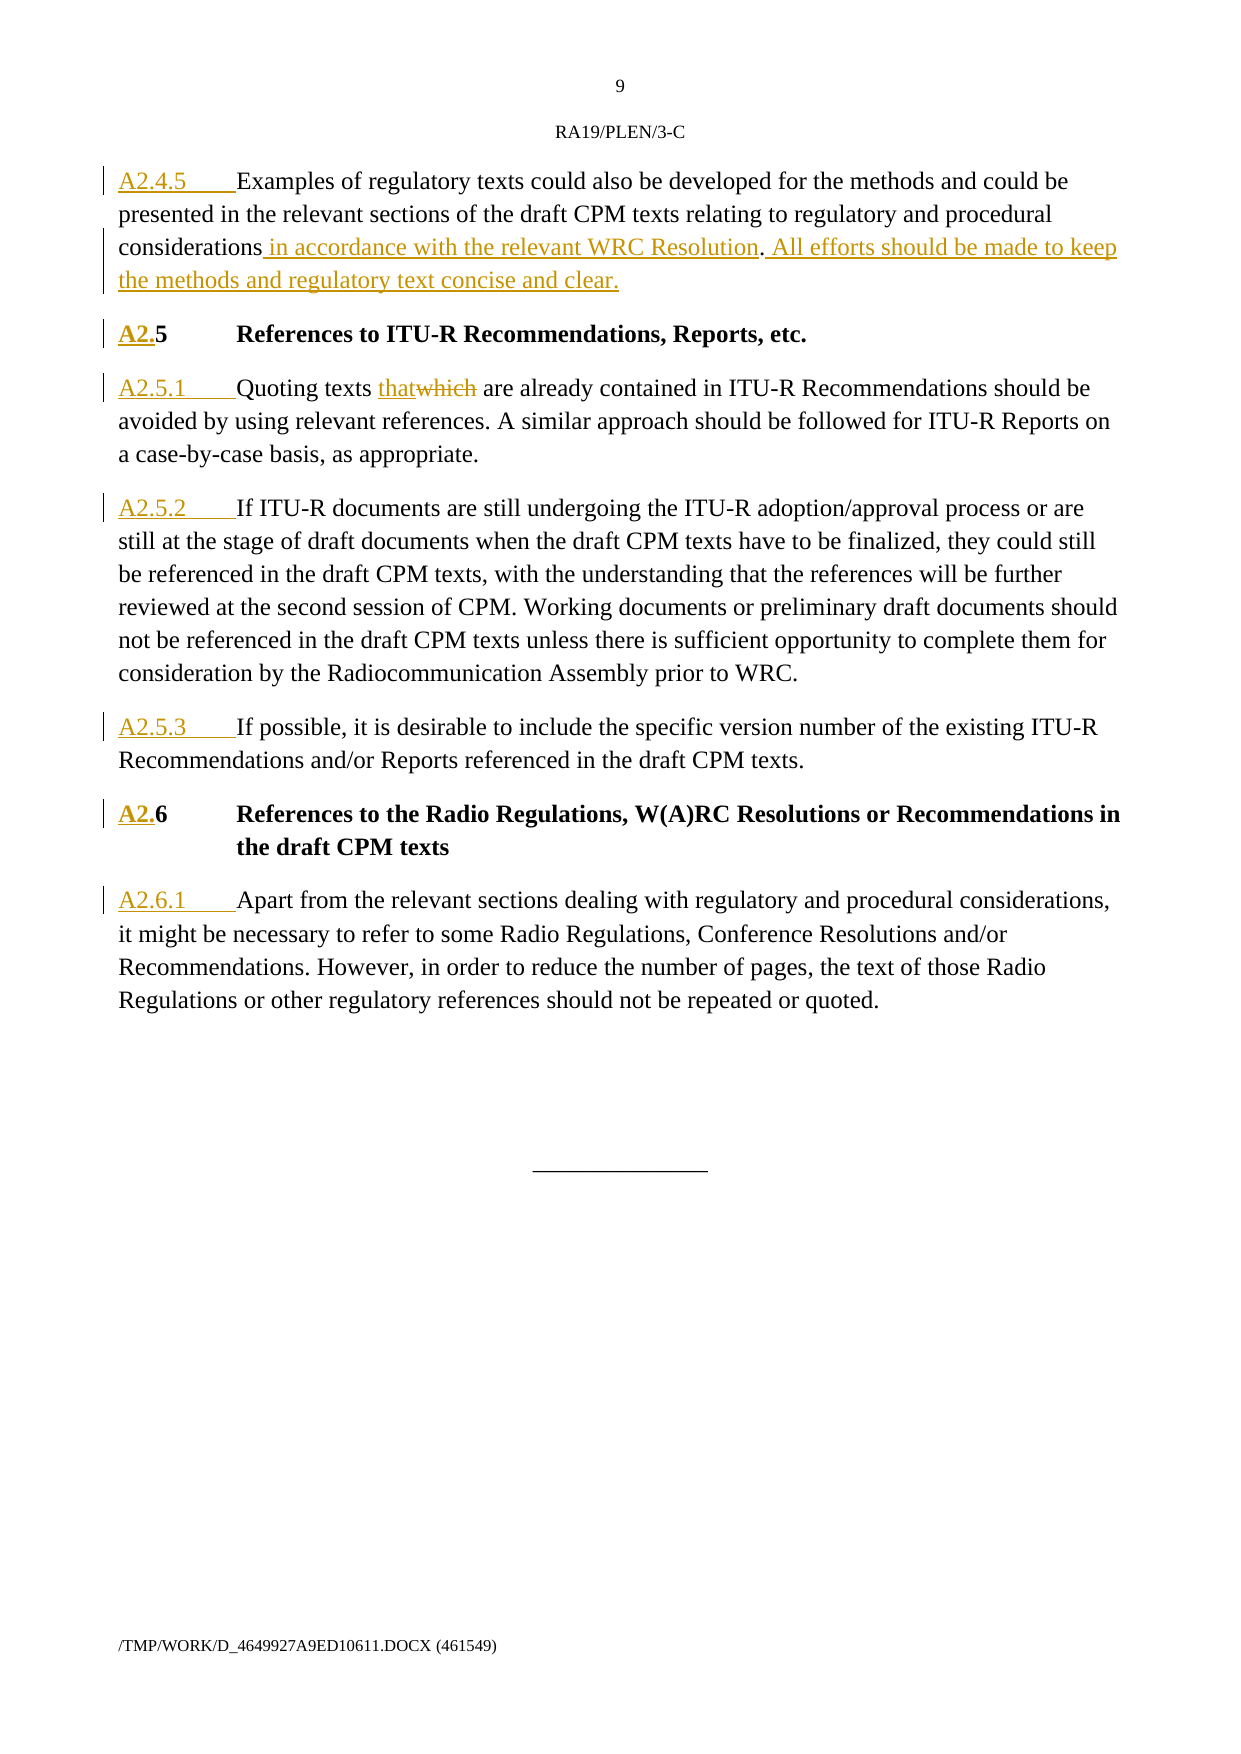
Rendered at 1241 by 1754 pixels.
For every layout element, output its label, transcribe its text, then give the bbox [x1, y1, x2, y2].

subtitle 5 References to ITU-R Recommendations, Reports, etc. [118, 319, 1122, 348]
text Examples of regulatory texts could also be developed for the methods and could be presented in the relevant sections of the draft CPM texts relating to regulatory and procedural considerations. [118, 166, 1122, 294]
text ______________ [118, 1146, 1122, 1175]
text Quoting texts are already contained in ITU-R Recommendations should be avoided by using relevant references. A similar approach should be followed for ITU-R Reports on a case-by-case basis, as appropriate. [118, 373, 1122, 468]
subtitle 6 References to the Radio Regulations, W(A)RC Resolutions or Recommendations in the draft CPM texts [118, 799, 1122, 861]
text If possible, it is desirable to include the specific version number of the existing ITU-R Recommendations and/or Reports referenced in the draft CPM texts. [118, 712, 1122, 774]
text Apart from the relevant sections dealing with regulatory and procedural considerations, it might be necessary to refer to some Radio Regulations, Conference Resolutions and/or Recommendations. However, in order to reduce the number of pages, the text of those Radio Regulations or other regulatory references should not be repeated or quoted. [118, 886, 1122, 1013]
text If ITU-R documents are still undergoing the ITU-R adoption/approval process or are still at the stage of draft documents when the draft CPM texts have to be finalized, they could still be referenced in the draft CPM texts, with the understanding that the references will be further reviewed at the second session of CPM. Working documents or preliminary draft documents should not be referenced in the draft CPM texts unless there is sufficient opportunity to complete them for consideration by the Radiocommunication Assembly prior to WRC. [118, 493, 1122, 687]
